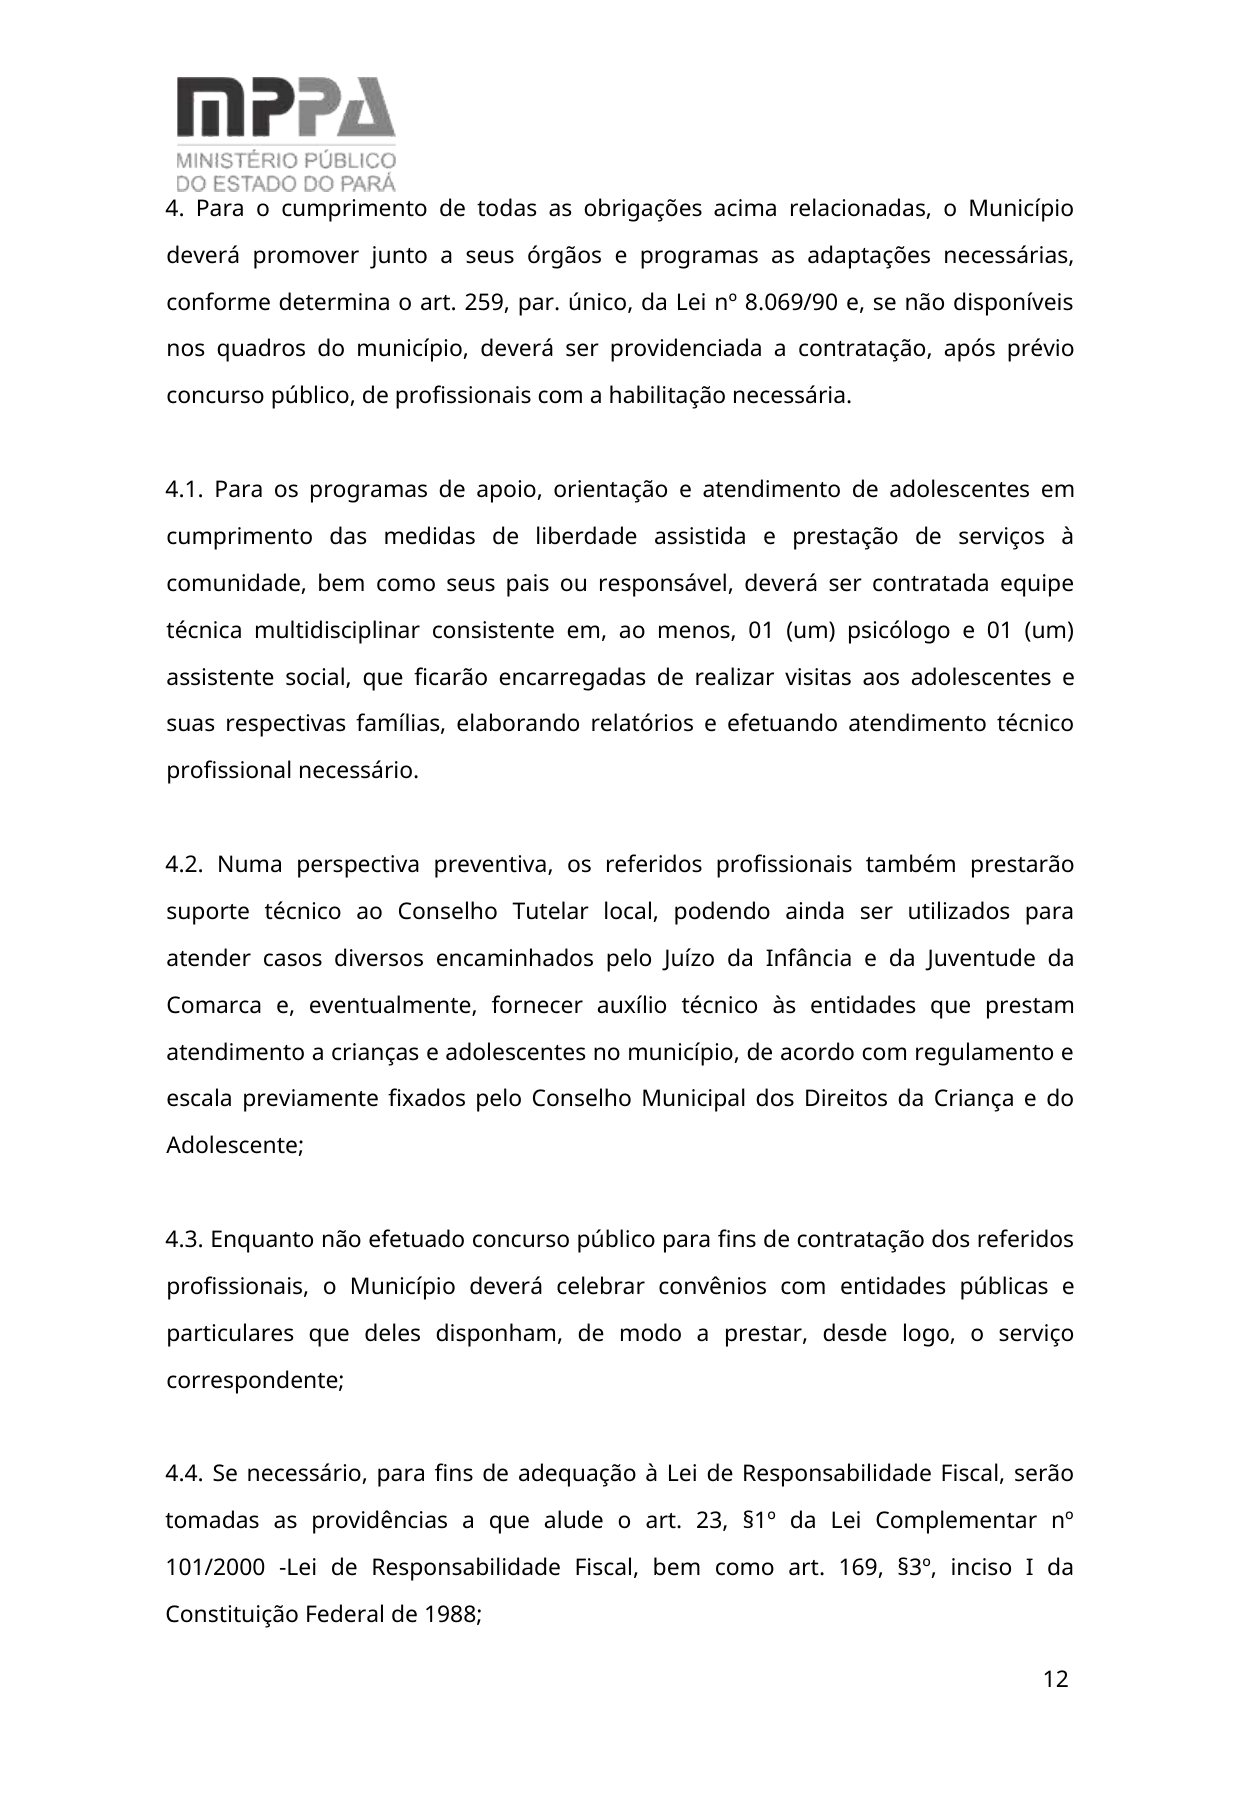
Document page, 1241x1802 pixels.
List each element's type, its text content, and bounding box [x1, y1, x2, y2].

text 4.1. Para os programas de apoio, orientação e atendimento de adolescentes em cumprimento das medidas de liberdade assistida e prestação de serviços à comunidade, bem como seus pais ou responsável, deverá ser contratada equipe técnica multidisciplinar consistente em, ao menos, 01 (um) psicólogo e 01 (um) assistente social, que ficarão encarregadas de realizar visitas aos adolescentes e suas respectivas famílias, elaborando relatórios e efetuando atendimento técnico profissional necessário. [165, 473, 1076, 785]
text 4.4. Se necessário, para fins de adequação à Lei de Responsabilidade Fiscal, serão tomadas as providências a que alude o art. 23, §1º da Lei Complementar nº 101/2000 -Lei de Responsabilidade Fiscal, bem como art. 169, §3º, inciso I da Constituição Federal de 1988; [165, 1457, 1076, 1629]
picture [177, 77, 396, 192]
text 4.3. Enquanto não efetuado concurso público para fins de contratação dos referidos profissionais, o Município deverá celebrar convênios com entidades públicas e particulares que deles disponham, de modo a prestar, desde logo, o serviço correspondente; [165, 1223, 1076, 1395]
text 4. Para o cumprimento de todas as obrigações acima relacionadas, o Município deverá promover junto a seus órgãos e programas as adaptações necessárias, conforme determina o art. 259, par. único, da Lei nº 8.069/90 e, se não disponíveis nos quadros do município, deverá ser providenciada a contratação, após prévio concurso público, de profissionais com a habilitação necessária. [165, 192, 1076, 410]
text 4.2. Numa perspectiva preventiva, os referidos profissionais também prestarão suporte técnico ao Conselho Tutelar local, podendo ainda ser utilizados para atender casos diversos encaminhados pelo Juízo da Infância e da Juventude da Comarca e, eventualmente, fornecer auxílio técnico às entidades que prestam atendimento a crianças e adolescentes no município, de acordo com regulamento e escala previamente fixados pelo Conselho Municipal dos Direitos da Criança e do Adolescente; [165, 848, 1076, 1160]
